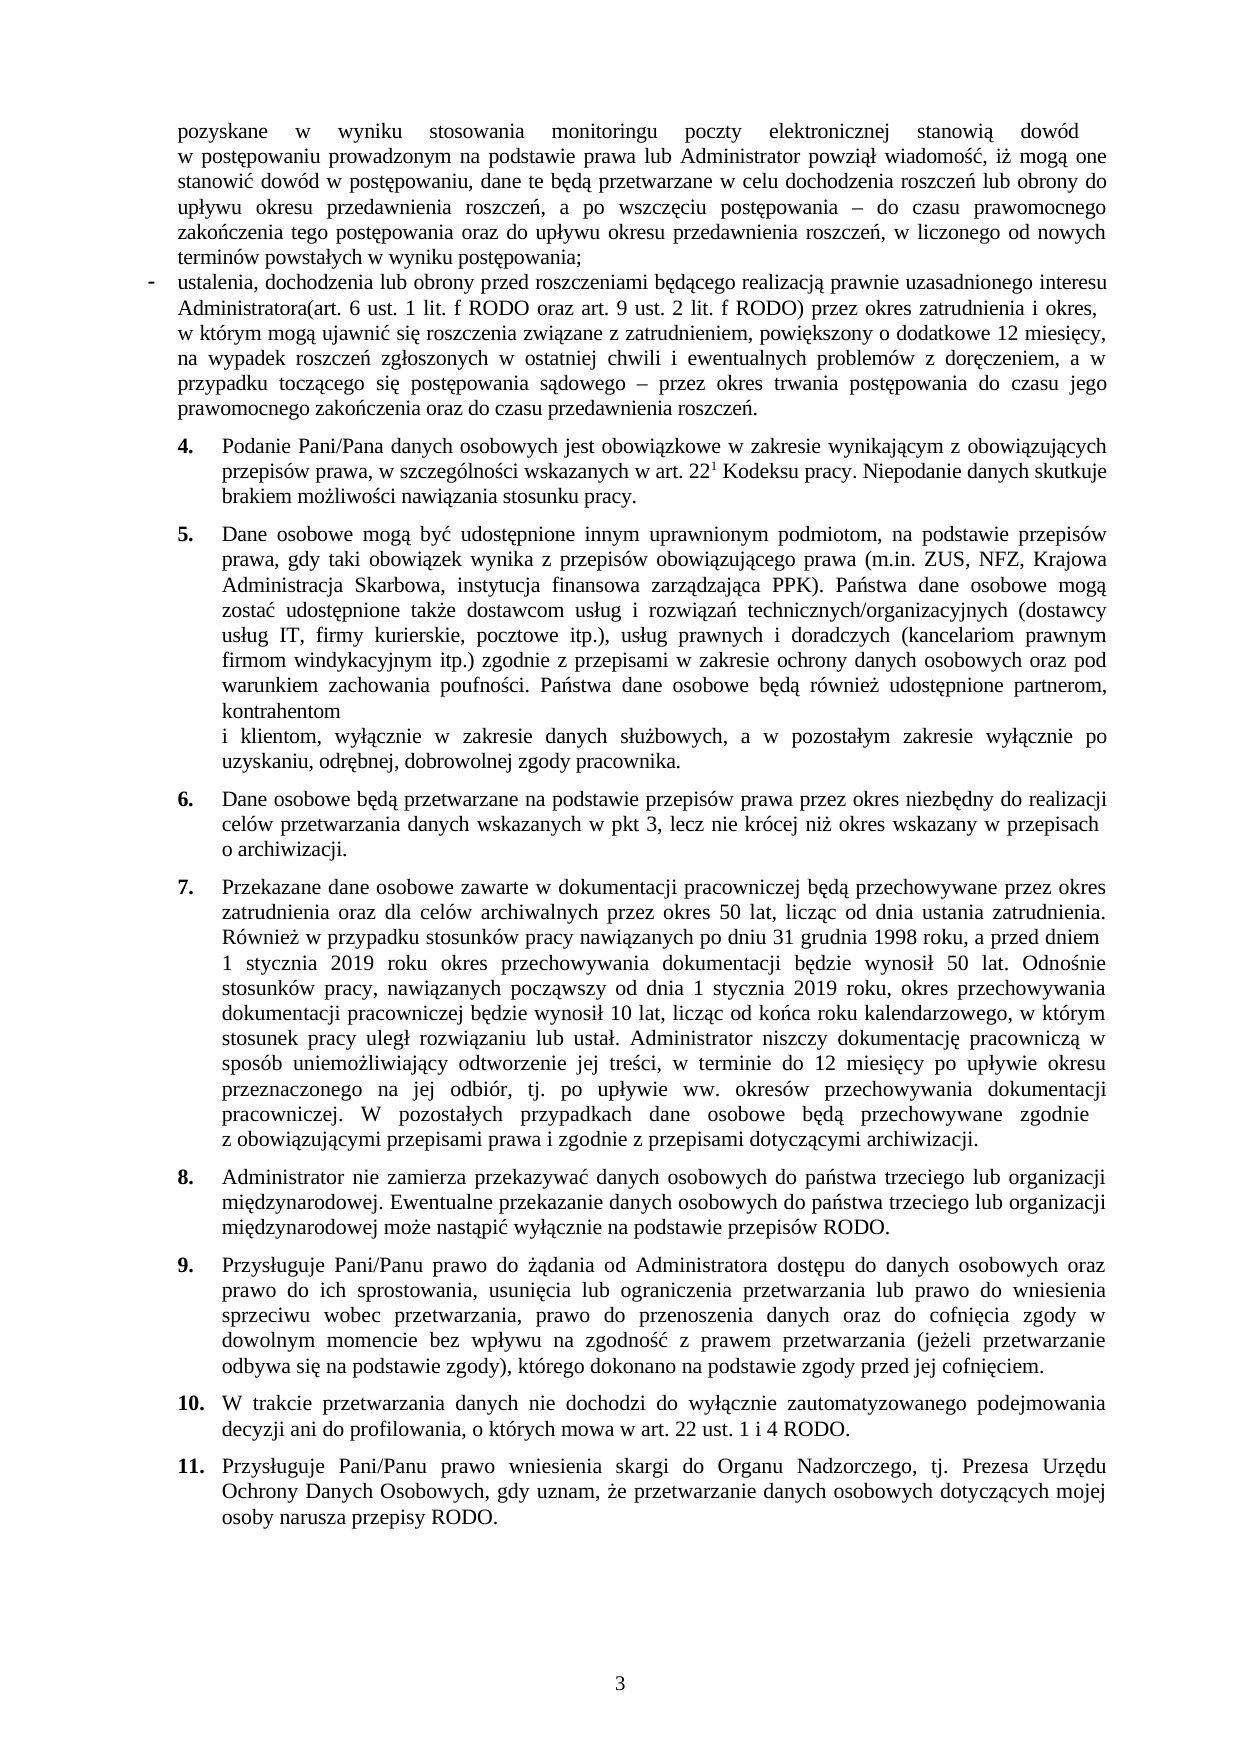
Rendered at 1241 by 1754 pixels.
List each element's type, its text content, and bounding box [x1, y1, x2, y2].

list Dane osobowe będą przetwarzane na podstawie przepisów prawa przez okres niezbędny do realizacji celów przetwarzania danych wskazanych w pkt 3, lecz nie krócej niż okres wskazany w przepisach o archiwizacji. [177, 786, 1107, 861]
list ustalenia, dochodzenia lub obrony przed roszczeniami będącego realizacją prawnie uzasadnionego interesu Administratora(art. 6 ust. 1 lit. f RODO oraz art. 9 ust. 2 lit. f RODO) przez okres zatrudnienia i okres, w którym mogą ujawnić się roszczenia związane z zatrudnieniem, powiększony o dodatkowe 12 miesięcy, na wypadek roszczeń zgłoszonych w ostatniej chwili i ewentualnych problemów z doręczeniem, a w przypadku toczącego się postępowania sądowego – przez okres trwania postępowania do czasu jego prawomocnego zakończenia oraz do czasu przedawnienia roszczeń. [148, 269, 1107, 421]
list Podanie Pani/Pana danych osobowych jest obowiązkowe w zakresie wynikającym z obowiązujących przepisów prawa, w szczególności wskazanych w art. 221 Kodeksu pracy. Niepodanie danych skutkuje brakiem możliwości nawiązania stosunku pracy. [177, 433, 1107, 509]
list Przekazane dane osobowe zawarte w dokumentacji pracowniczej będą przechowywane przez okres zatrudnienia oraz dla celów archiwalnych przez okres 50 lat, licząc od dnia ustania zatrudnienia. Również w przypadku stosunków pracy nawiązanych po dniu 31 grudnia 1998 roku, a przed dniem 1 stycznia 2019 roku okres przechowywania dokumentacji będzie wynosił 50 lat. Odnośnie stosunków pracy, nawiązanych począwszy od dnia 1 stycznia 2019 roku, okres przechowywania dokumentacji pracowniczej będzie wynosił 10 lat, licząc od końca roku kalendarzowego, w którym stosunek pracy uległ rozwiązaniu lub ustał. Administrator niszczy dokumentację pracowniczą w sposób uniemożliwiający odtworzenie jej treści, w terminie do 12 miesięcy po upływie okresu przeznaczonego na jej odbiór, tj. po upływie ww. okresów przechowywania dokumentacji pracowniczej. W pozostałych przypadkach dane osobowe będą przechowywane zgodnie z obowiązującymi przepisami prawa i zgodnie z przepisami dotyczącymi archiwizacji. [177, 874, 1107, 1151]
list W trakcie przetwarzania danych nie dochodzi do wyłącznie zautomatyzowanego podejmowania decyzji ani do profilowania, o których mowa w art. 22 ust. 1 i 4 RODO. [177, 1390, 1107, 1441]
list Przysługuje Pani/Panu prawo wniesienia skargi do Organu Nadzorczego, tj. Prezesa Urzędu Ochrony Danych Osobowych, gdy uznam, że przetwarzanie danych osobowych dotyczących mojej osoby narusza przepisy RODO. [177, 1453, 1107, 1529]
list Dane osobowe mogą być udostępnione innym uprawnionym podmiotom, na podstawie przepisów prawa, gdy taki obowiązek wynika z przepisów obowiązującego prawa (m.in. ZUS, NFZ, Krajowa Administracja Skarbowa, instytucja finansowa zarządzająca PPK). Państwa dane osobowe mogą zostać udostępnione także dostawcom usług i rozwiązań technicznych/organizacyjnych (dostawcy usług IT, firmy kurierskie, pocztowe itp.), usług prawnych i doradczych (kancelariom prawnym firmom windykacyjnym itp.) zgodnie z przepisami w zakresie ochrony danych osobowych oraz pod warunkiem zachowania poufności. Państwa dane osobowe będą również udostępnione partnerom, kontrahentom i klientom, wyłącznie w zakresie danych służbowych, a w pozostałym zakresie wyłącznie po uzyskaniu, odrębnej, dobrowolnej zgody pracownika. [177, 521, 1107, 773]
text pozyskane w wyniku stosowania monitoringu poczty elektronicznej stanowią dowód w postępowaniu prowadzonym na podstawie prawa lub Administrator powziął wiadomość, iż mogą one stanowić dowód w postępowaniu, dane te będą przetwarzane w celu dochodzenia roszczeń lub obrony do upływu okresu przedawnienia roszczeń, a po wszczęciu postępowania – do czasu prawomocnego zakończenia tego postępowania oraz do upływu okresu przedawnienia roszczeń, w liczonego od nowych terminów powstałych w wyniku postępowania; [177, 118, 1107, 269]
list Przysługuje Pani/Panu prawo do żądania od Administratora dostępu do danych osobowych oraz prawo do ich sprostowania, usunięcia lub ograniczenia przetwarzania lub prawo do wniesienia sprzeciwu wobec przetwarzania, prawo do przenoszenia danych oraz do cofnięcia zgody w dowolnym momencie bez wpływu na zgodność z prawem przetwarzania (jeżeli przetwarzanie odbywa się na podstawie zgody), którego dokonano na podstawie zgody przed jej cofnięciem. [177, 1252, 1107, 1378]
list Administrator nie zamierza przekazywać danych osobowych do państwa trzeciego lub organizacji międzynarodowej. Ewentualne przekazanie danych osobowych do państwa trzeciego lub organizacji międzynarodowej może nastąpić wyłącznie na podstawie przepisów RODO. [177, 1164, 1107, 1239]
